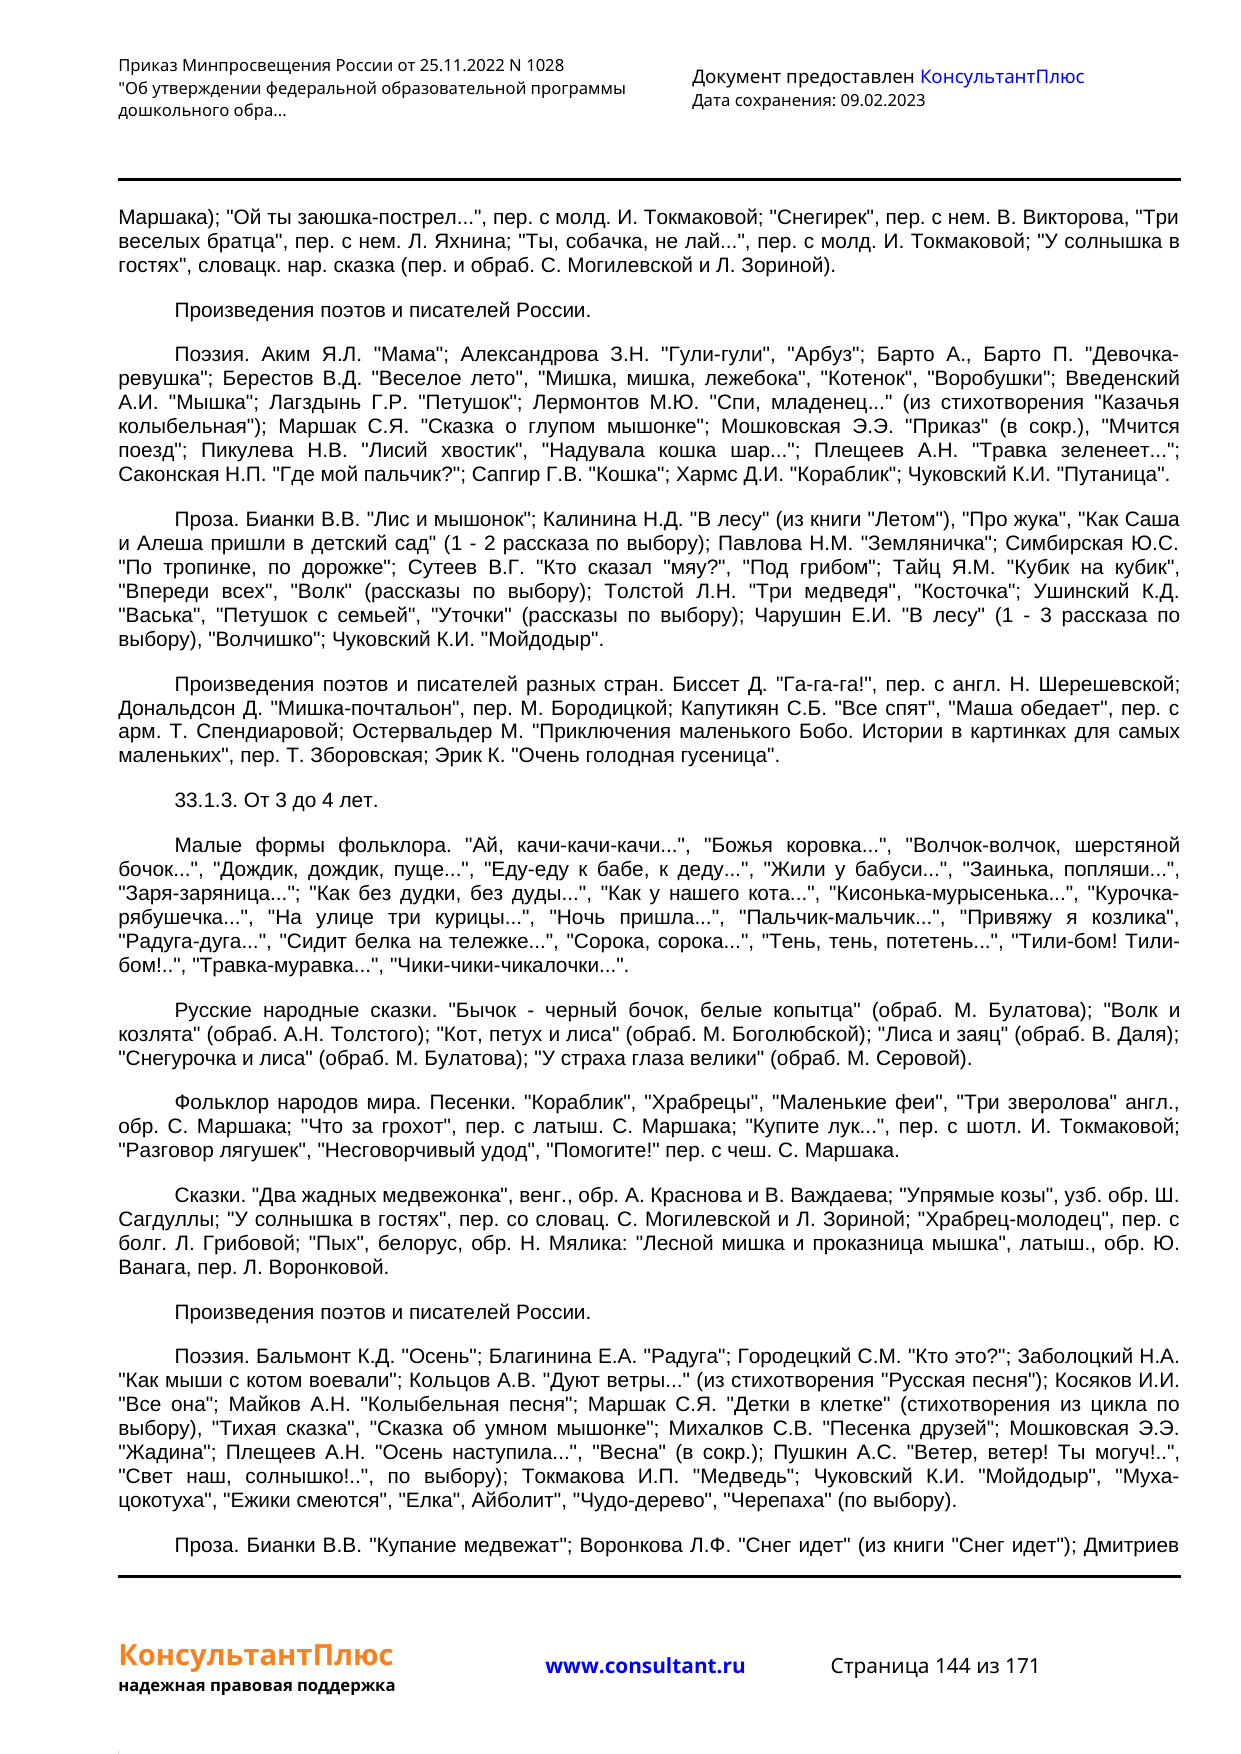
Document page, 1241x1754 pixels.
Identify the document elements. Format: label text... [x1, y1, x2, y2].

text Поэзия. Бальмонт К.Д. "Осень"; Благинина Е.А. "Радуга"; Городецкий С.М. "Кто это?"; Заболоцкий Н.А. "Как мыши с котом воевали"; Кольцов А.В. "Дуют ветры..." (из стихотворения "Русская песня"); Косяков И.И. "Все она"; Майков А.Н. "Колыбельная песня"; Маршак С.Я. "Детки в клетке" (стихотворения из цикла по выбору), "Тихая сказка", "Сказка об умном мышонке"; Михалков С.В. "Песенка друзей"; Мошковская Э.Э. "Жадина"; Плещеев А.Н. "Осень наступила...", "Весна" (в сокр.); Пушкин А.С. "Ветер, ветер! Ты могуч!..", "Свет наш, солнышко!..", по выбору); Токмакова И.П. "Медведь"; Чуковский К.И. "Мойдодыр", "Муха-цокотуха", "Ежики смеются", "Елка", Айболит", "Чудо-дерево", "Черепаха" (по выбору). [118, 1344, 1181, 1512]
text Произведения поэтов и писателей России. [118, 297, 1181, 321]
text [118, 1533, 1181, 1557]
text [118, 205, 1181, 277]
text Проза. Бианки В.В. "Лис и мышонок"; Калинина Н.Д. "В лесу" (из книги "Летом"), "Про жука", "Как Саша и Алеша пришли в детский сад" (1 - 2 рассказа по выбору); Павлова Н.М. "Земляничка"; Симбирская Ю.С. "По тропинке, по дорожке"; Сутеев В.Г. "Кто сказал "мяу?", "Под грибом"; Тайц Я.М. "Кубик на кубик", "Впереди всех", "Волк" (рассказы по выбору); Толстой Л.Н. "Три медведя", "Косточка"; Ушинский К.Д. "Васька", "Петушок с семьей", "Уточки" (рассказы по выбору); Чарушин Е.И. "В лесу" (1 - 3 рассказа по выбору), "Волчишко"; Чуковский К.И. "Мойдодыр". [118, 507, 1181, 651]
text 33.1.3. От 3 до 4 лет. [118, 788, 1181, 812]
text Произведения поэтов и писателей разных стран. Биссет Д. "Га-га-га!", пер. с англ. Н. Шерешевской; Дональдсон Д. "Мишка-почтальон", пер. М. Бородицкой; Капутикян С.Б. "Все спят", "Маша обедает", пер. с арм. Т. Спендиаровой; Остервальдер М. "Приключения маленького Бобо. Истории в картинках для самых маленьких", пер. Т. Зборовская; Эрик К. "Очень голодная гусеница". [118, 671, 1181, 767]
text Фольклор народов мира. Песенки. "Кораблик", "Храбрецы", "Маленькие феи", "Три зверолова" англ., обр. С. Маршака; "Что за грохот", пер. с латыш. С. Маршака; "Купите лук...", пер. с шотл. И. Токмаковой; "Разговор лягушек", "Несговорчивый удод", "Помогите!" пер. с чеш. С. Маршака. [118, 1090, 1181, 1162]
text Поэзия. Аким Я.Л. "Мама"; Александрова З.Н. "Гули-гули", "Арбуз"; Барто А., Барто П. "Девочка-ревушка"; Берестов В.Д. "Веселое лето", "Мишка, мишка, лежебока", "Котенок", "Воробушки"; Введенский А.И. "Мышка"; Лагздынь Г.Р. "Петушок"; Лермонтов М.Ю. "Спи, младенец..." (из стихотворения "Казачья колыбельная"); Маршак С.Я. "Сказка о глупом мышонке"; Мошковская Э.Э. "Приказ" (в сокр.), "Мчится поезд"; Пикулева Н.В. "Лисий хвостик", "Надувала кошка шар..."; Плещеев А.Н. "Травка зеленеет..."; Саконская Н.П. "Где мой пальчик?"; Сапгир Г.В. "Кошка"; Хармс Д.И. "Кораблик"; Чуковский К.И. "Путаница". [118, 342, 1181, 486]
text Произведения поэтов и писателей России. [118, 1299, 1181, 1323]
text Сказки. "Два жадных медвежонка", венг., обр. А. Краснова и В. Важдаева; "Упрямые козы", узб. обр. Ш. Сагдуллы; "У солнышка в гостях", пер. со словац. С. Могилевской и Л. Зориной; "Храбрец-молодец", пер. с болг. Л. Грибовой; "Пых", белорус, обр. Н. Мялика: "Лесной мишка и проказница мышка", латыш., обр. Ю. Ванага, пер. Л. Воронковой. [118, 1183, 1181, 1279]
text Русские народные сказки. "Бычок - черный бочок, белые копытца" (обраб. М. Булатова); "Волк и козлята" (обраб. А.Н. Толстого); "Кот, петух и лиса" (обраб. М. Боголюбской); "Лиса и заяц" (обраб. В. Даля); "Снегурочка и лиса" (обраб. М. Булатова); "У страха глаза велики" (обраб. М. Серовой). [118, 997, 1181, 1069]
text Малые формы фольклора. "Ай, качи-качи-качи...", "Божья коровка...", "Волчок-волчок, шерстяной бочок...", "Дождик, дождик, пуще...", "Еду-еду к бабе, к деду...", "Жили у бабуси...", "Заинька, попляши...", "Заря-заряница..."; "Как без дудки, без дуды...", "Как у нашего кота...", "Кисонька-мурысенька...", "Курочка- рябушечка...", "На улице три курицы...", "Ночь пришла...", "Пальчик-мальчик...", "Привяжу я козлика", "Радуга-дуга...", "Сидит белка на тележке...", "Сорока, сорока...", "Тень, тень, потетень...", "Тили-бом! Тили-бом!..", "Травка-муравка...", "Чики-чики-чикалочки...". [118, 833, 1181, 977]
